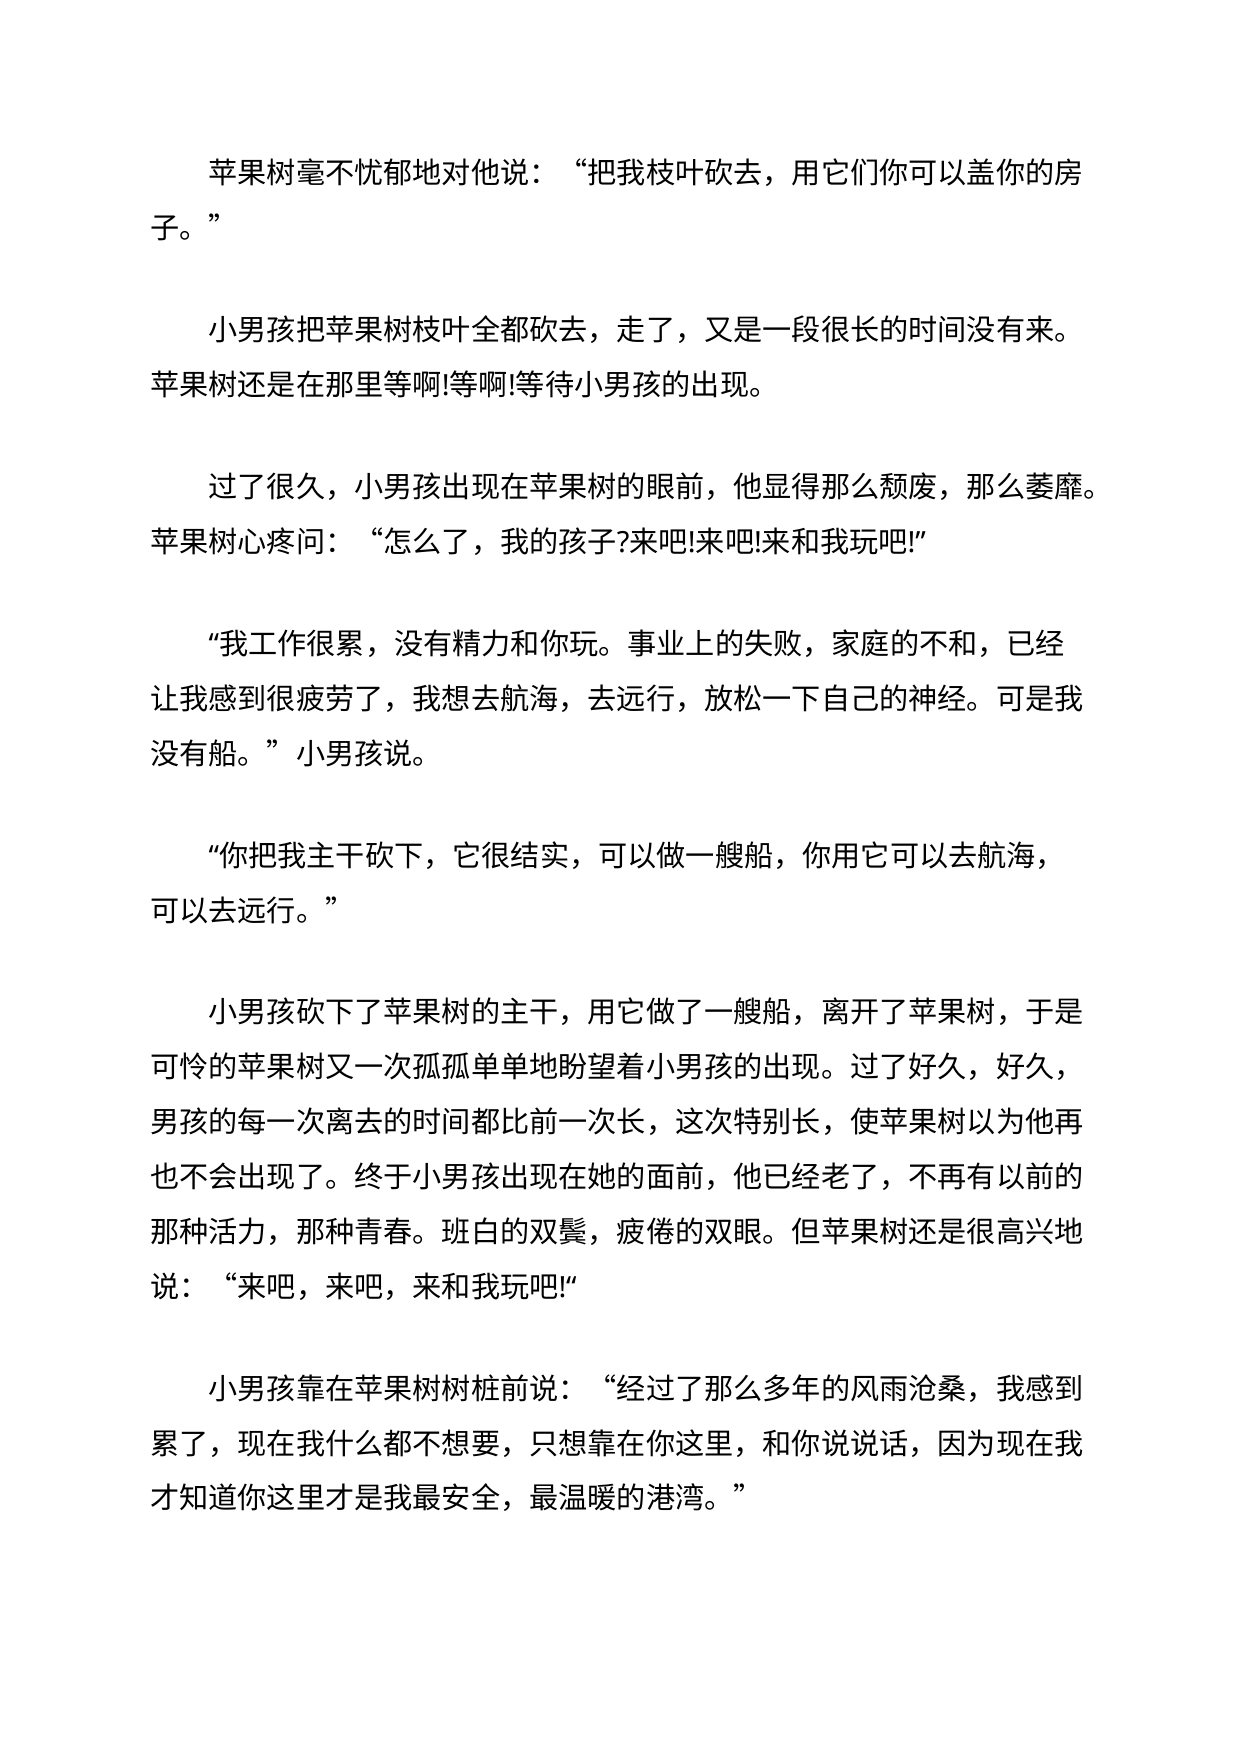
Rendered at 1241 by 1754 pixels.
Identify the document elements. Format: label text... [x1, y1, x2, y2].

text 小男孩把苹果树枝叶全都砍去，走了，又是一段很长的时间没有来。苹果树还是在那里等啊!等啊!等待小男孩的出现。 [150, 307, 1090, 404]
text 小男孩砍下了苹果树的主干，用它做了一艘船，离开了苹果树，于是可怜的苹果树又一次孤孤单单地盼望着小男孩的出现。过了好久，好久，男孩的每一次离去的时间都比前一次长，这次特别长，使苹果树以为他再也不会出现了。终于小男孩出现在她的面前，他已经老了，不再有以前的那种活力，那种青春。班白的双鬓，疲倦的双眼。但苹果树还是很高兴地说：“来吧，来吧，来和我玩吧!“ [150, 989, 1090, 1306]
text 过了很久，小男孩出现在苹果树的眼前，他显得那么颓废，那么萎靡。苹果树心疼问：“怎么了，我的孩子?来吧!来吧!来和我玩吧!” [150, 463, 1090, 561]
text 小男孩靠在苹果树树桩前说：“经过了那么多年的风雨沧桑，我感到累了，现在我什么都不想要，只想靠在你这里，和你说说话，因为现在我才知道你这里才是我最安全，最温暖的港湾。” [150, 1365, 1090, 1517]
text “我工作很累，没有精力和你玩。事业上的失败，家庭的不和，已经让我感到很疲劳了，我想去航海，去远行，放松一下自己的神经。可是我没有船。”小男孩说。 [150, 620, 1090, 773]
text 苹果树毫不忧郁地对他说：“把我枝叶砍去，用它们你可以盖你的房子。” [150, 150, 1090, 247]
text “你把我主干砍下，它很结实，可以做一艘船，你用它可以去航海，可以去远行。” [150, 832, 1090, 929]
